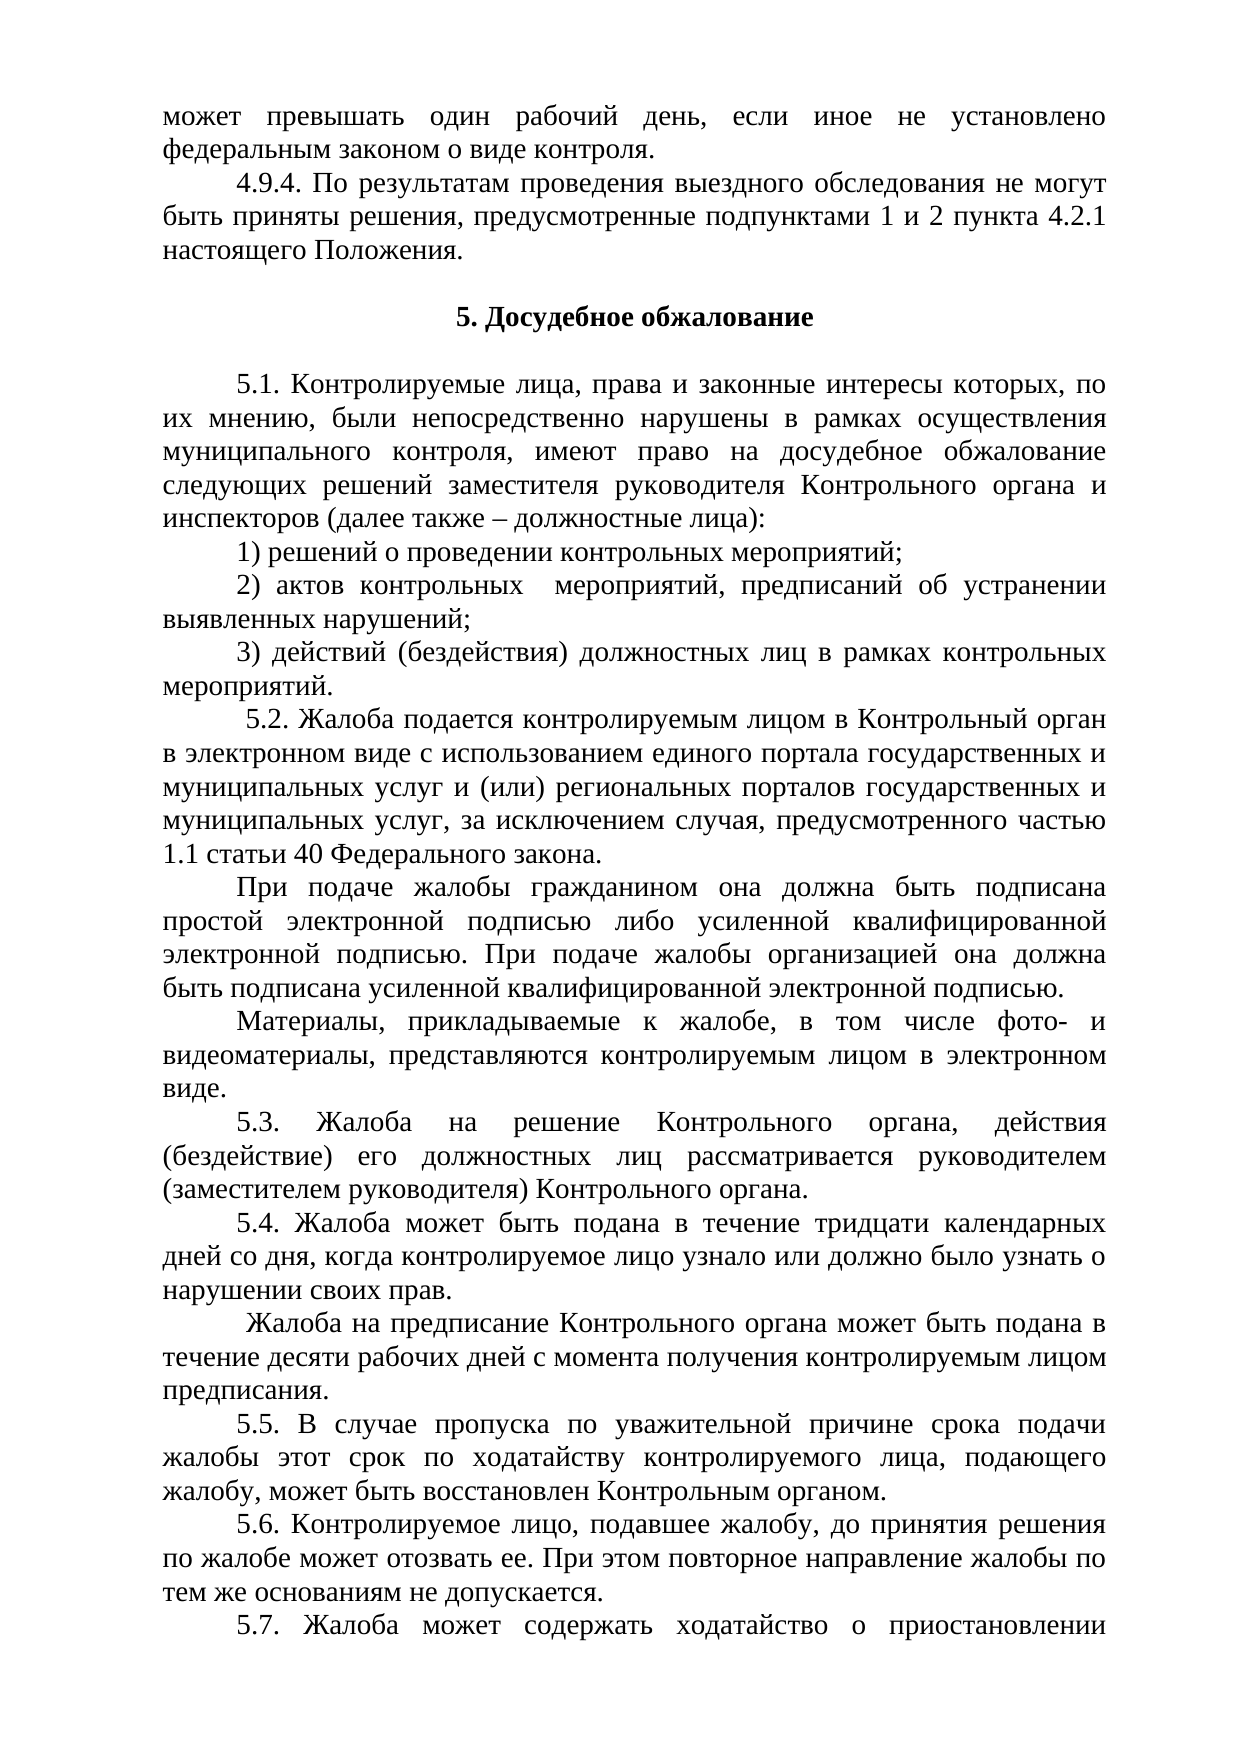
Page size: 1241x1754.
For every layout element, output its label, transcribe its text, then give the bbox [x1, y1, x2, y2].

text 5.2. Жалоба подается контролируемым лицом в Контрольный орган в электронном виде с использованием единого портала государственных и муниципальных услуг и (или) региональных порталов государственных и муниципальных услуг, за исключением случая, предусмотренного частью 1.1 статьи 40 Федерального закона. [162, 702, 1107, 869]
text 2) актов контрольных мероприятий, предписаний об устранении выявленных нарушений; [162, 567, 1107, 634]
text 3) действий (бездействия) должностных лиц в рамках контрольных мероприятий. [162, 634, 1107, 702]
text Жалоба на предписание Контрольного органа может быть подана в течение десяти рабочих дней с момента получения контролируемым лицом предписания. [162, 1305, 1107, 1406]
text 1) решений о проведении контрольных мероприятий; [162, 534, 1107, 567]
text 5. Досудебное обжалование [162, 299, 1107, 333]
text 4.9.4. По результатам проведения выездного обследования не могут быть приняты решения, предусмотренные подпунктами 1 и 2 пункта 4.2.1 настоящего Положения. [162, 165, 1107, 266]
text 5.3. Жалоба на решение Контрольного органа, действия (бездействие) его должностных лиц рассматривается руководителем (заместителем руководителя) Контрольного органа. [162, 1104, 1107, 1205]
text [162, 98, 1107, 165]
text 5.5. В случае пропуска по уважительной причине срока подачи жалобы этот срок по ходатайству контролируемого лица, подающего жалобу, может быть восстановлен Контрольным органом. [162, 1406, 1107, 1507]
text При подаче жалобы гражданином она должна быть подписана простой электронной подписью либо усиленной квалифицированной электронной подписью. При подаче жалобы организацией она должна быть подписана усиленной квалифицированной электронной подписью. [162, 869, 1107, 1003]
text Материалы, прикладываемые к жалобе, в том числе фото- и видеоматериалы, представляются контролируемым лицом в электронном виде. [162, 1003, 1107, 1104]
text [162, 1607, 1107, 1641]
text 5.4. Жалоба может быть подана в течение тридцати календарных дней со дня, когда контролируемое лицо узнало или должно было узнать о нарушении своих прав. [162, 1205, 1107, 1305]
text 5.6. Контролируемое лицо, подавшее жалобу, до принятия решения по жалобе может отозвать ее. При этом повторное направление жалобы по тем же основаниям не допускается. [162, 1507, 1107, 1607]
list 5.1. Контролируемые лица, права и законные интересы которых, по их мнению, были непосредственно нарушены в рамках осуществления муниципального контроля, имеют право на досудебное обжалование следующих решений заместителя руководителя Контрольного органа и инспекторов (далее также – должностные лица): [162, 366, 1107, 534]
